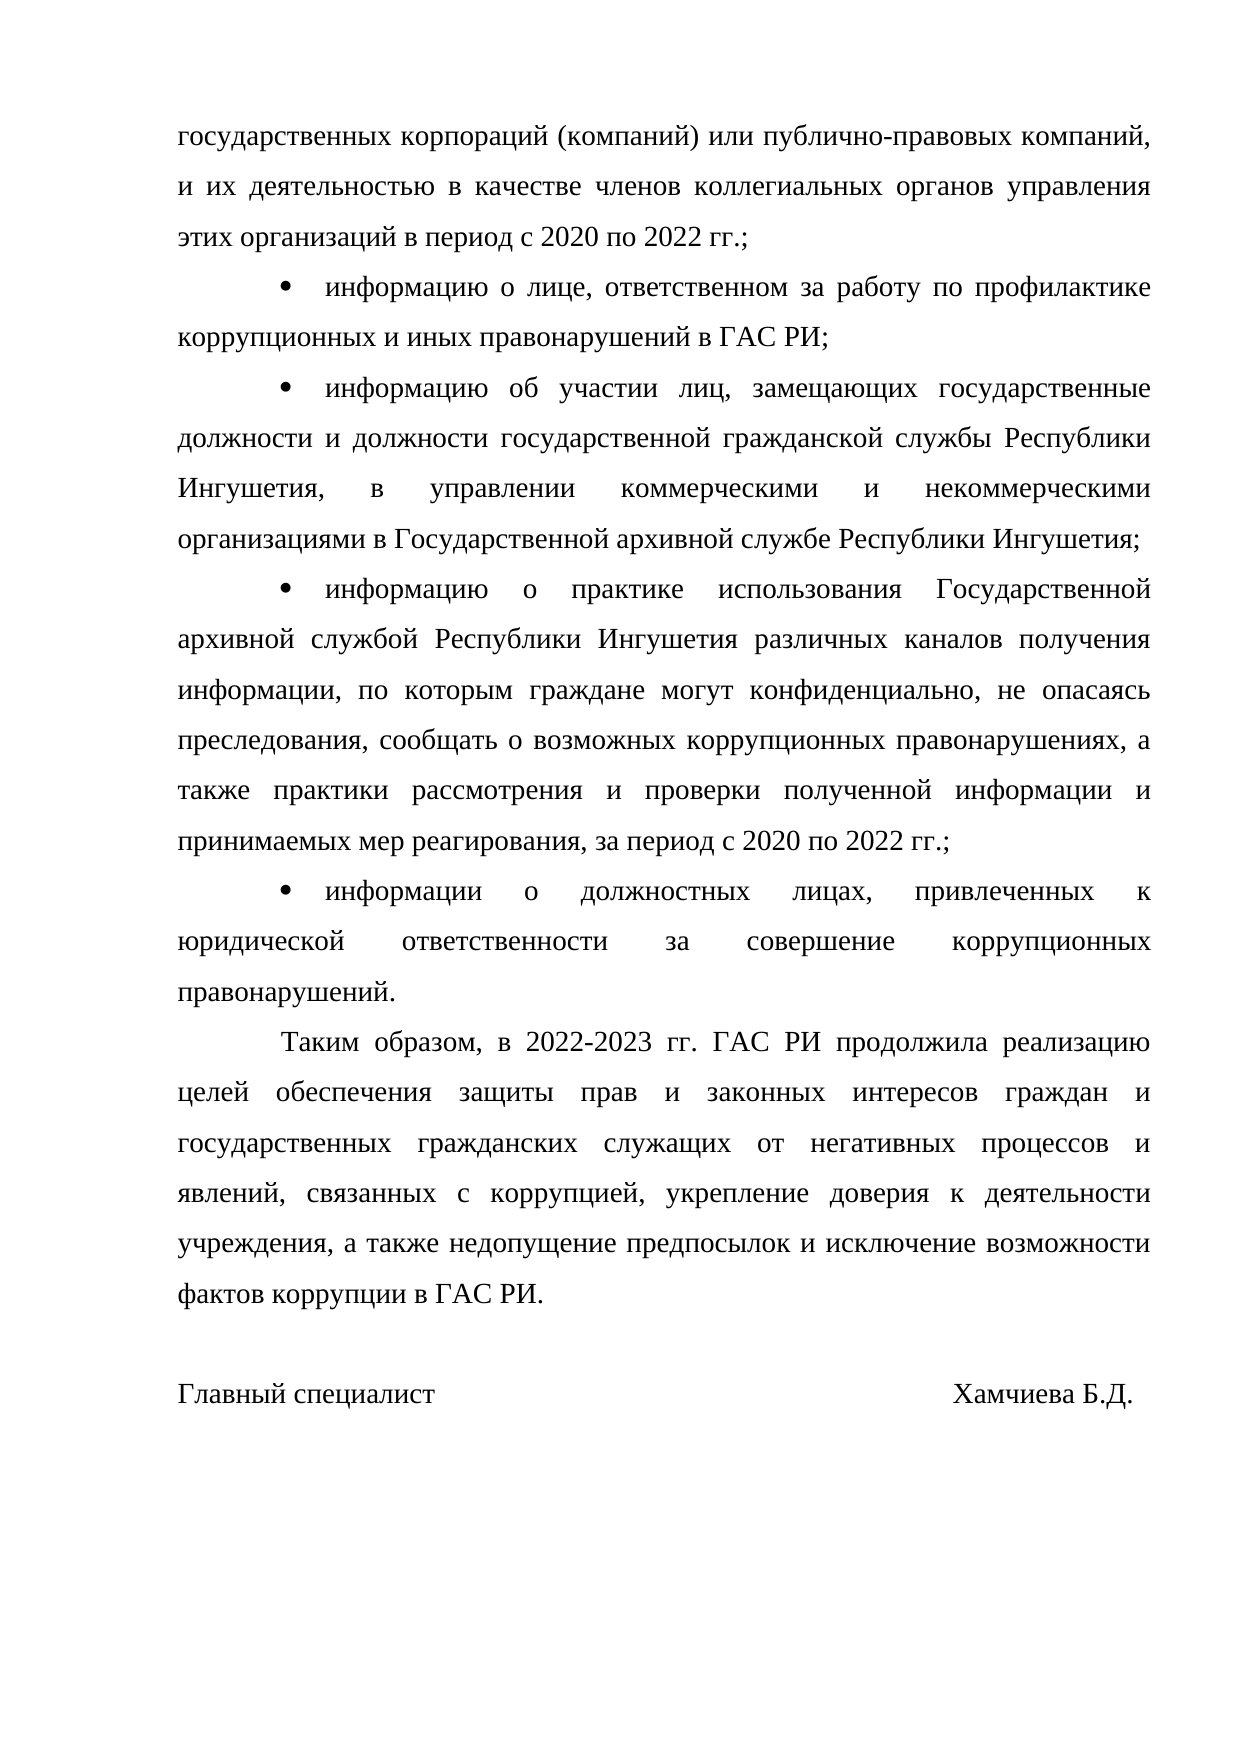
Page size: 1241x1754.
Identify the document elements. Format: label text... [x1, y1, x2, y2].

list информацию о практике использования Государственной архивной службой Республики Ингушетия различных каналов получения информации, по которым граждане могут конфиденциально, не опасаясь преследования, сообщать о возможных коррупционных правонарушениях, а также практики рассмотрения и проверки полученной информации и принимаемых мер реагирования, за период с 2020 по 2022 гг.; [177, 571, 1152, 856]
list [177, 118, 1152, 252]
list информацию о лице, ответственном за работу по профилактике коррупционных и иных правонарушений в ГАС РИ; [177, 269, 1152, 353]
text Главный специалист Хамчиева Б.Д. [177, 1376, 1152, 1410]
text Таким образом, в 2022-2023 гг. ГАС РИ продолжила реализацию целей обеспечения защиты прав и законных интересов граждан и государственных гражданских служащих от негативных процессов и явлений, связанных с коррупцией, укрепление доверия к деятельности учреждения, а также недопущение предпосылок и исключение возможности фактов коррупции в ГАС РИ. [177, 1024, 1152, 1309]
list информации о должностных лицах, привлеченных к юридической ответственности за совершение коррупционных правонарушений. [177, 873, 1152, 1007]
list информацию об участии лиц, замещающих государственные должности и должности государственной гражданской службы Республики Ингушетия, в управлении коммерческими и некоммерческими организациями в Государственной архивной службе Республики Ингушетия; [177, 370, 1152, 554]
